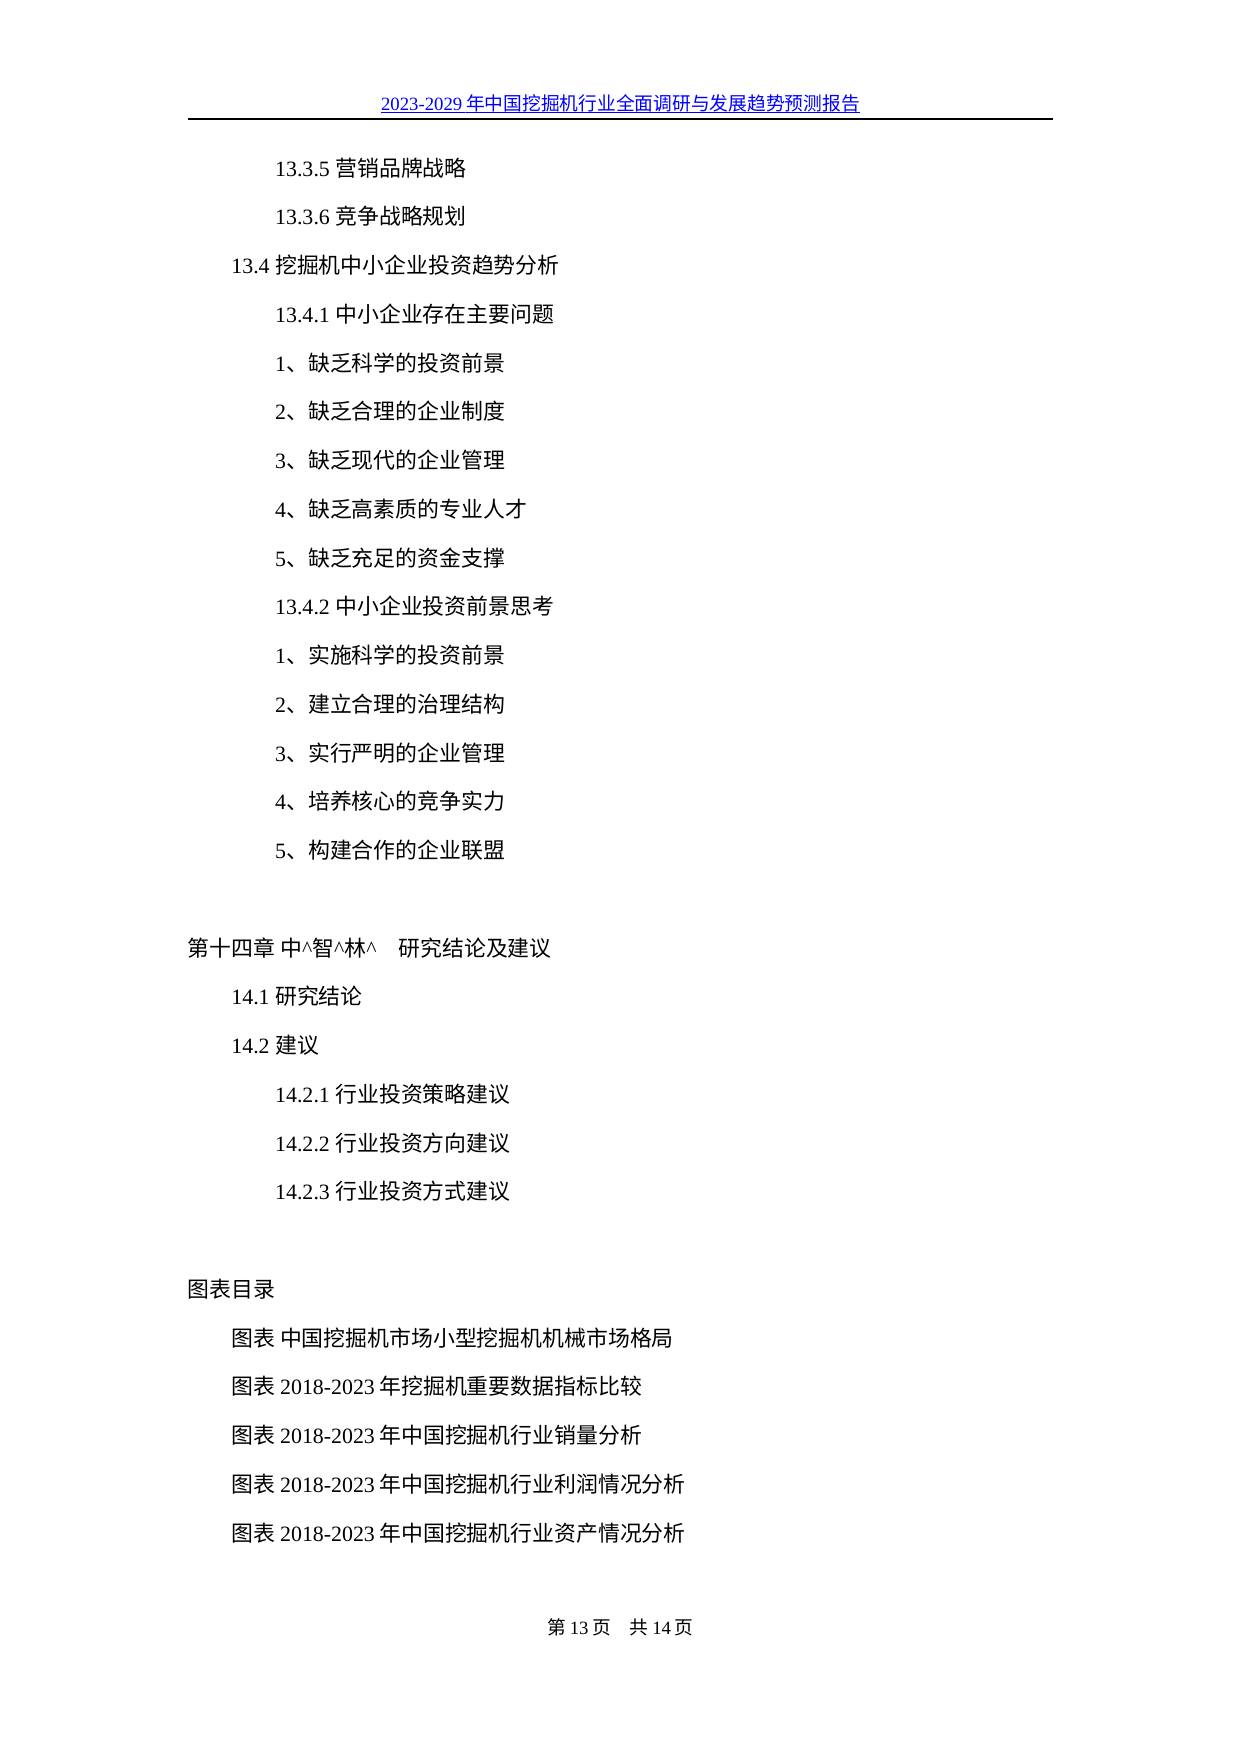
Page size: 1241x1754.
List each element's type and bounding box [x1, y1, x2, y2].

text [187, 150, 1053, 1548]
